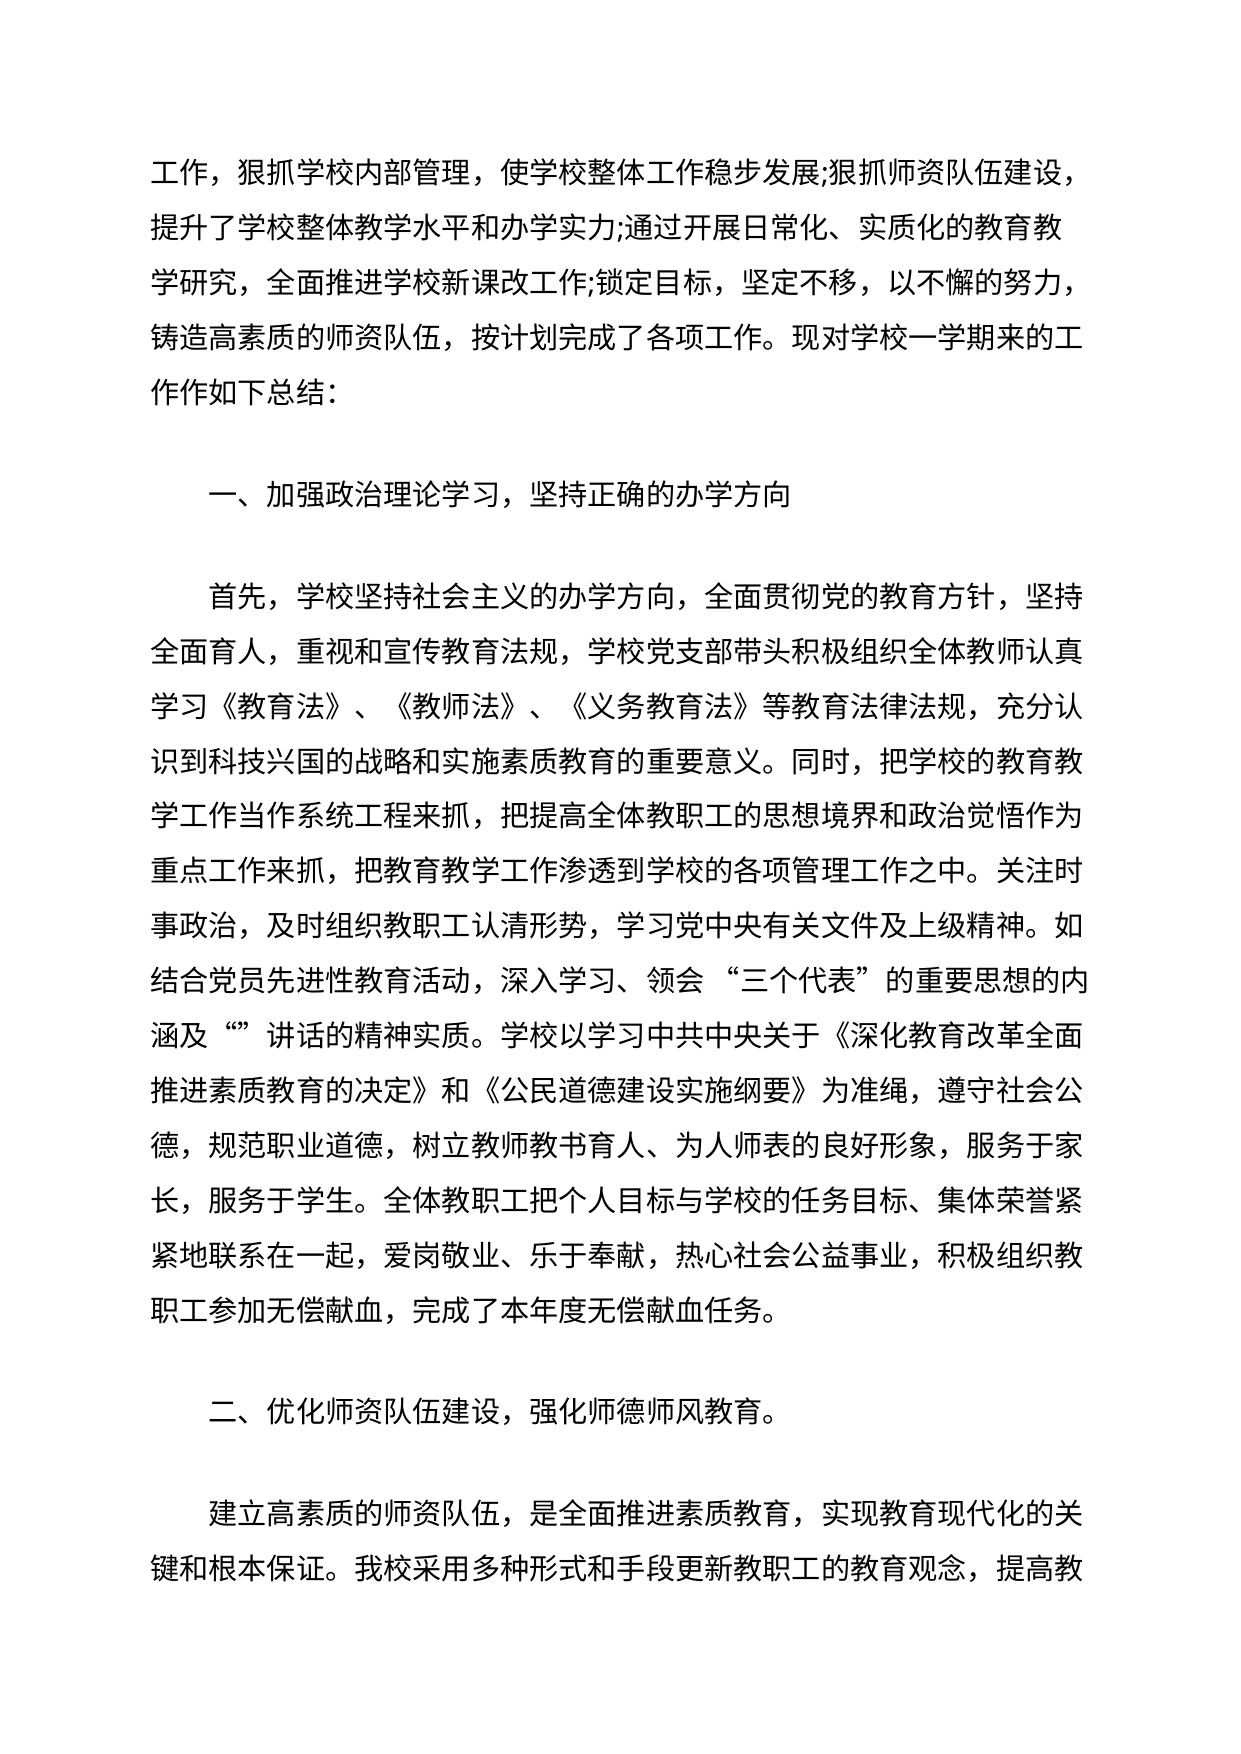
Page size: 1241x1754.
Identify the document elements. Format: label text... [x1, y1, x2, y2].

text 一、加强政治理论学习，坚持正确的办学方向 [150, 472, 1090, 514]
text 二、优化师资队伍建设，强化师德师风教育。 [150, 1389, 1090, 1431]
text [150, 150, 1090, 412]
text 首先，学校坚持社会主义的办学方向，全面贯彻党的教育方针，坚持全面育人，重视和宣传教育法规，学校党支部带头积极组织全体教师认真学习《教育法》、《教师法》、《义务教育法》等教育法律法规，充分认识到科技兴国的战略和实施素质教育的重要意义。同时，把学校的教育教学工作当作系统工程来抓，把提高全体教职工的思想境界和政治觉悟作为重点工作来抓，把教育教学工作渗透到学校的各项管理工作之中。关注时事政治，及时组织教职工认清形势，学习党中央有关文件及上级精神。如结合党员先进性教育活动，深入学习、领会 “三个代表”的重要思想的内涵及“”讲话的精神实质。学校以学习中共中央关于《深化教育改革全面推进素质教育的决定》和《公民道德建设实施纲要》为准绳，遵守社会公德，规范职业道德，树立教师教书育人、为人师表的良好形象，服务于家长，服务于学生。全体教职工把个人目标与学校的任务目标、集体荣誉紧紧地联系在一起，爱岗敬业、乐于奉献，热心社会公益事业，积极组织教职工参加无偿献血，完成了本年度无偿献血任务。 [150, 573, 1090, 1329]
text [150, 1491, 1090, 1588]
